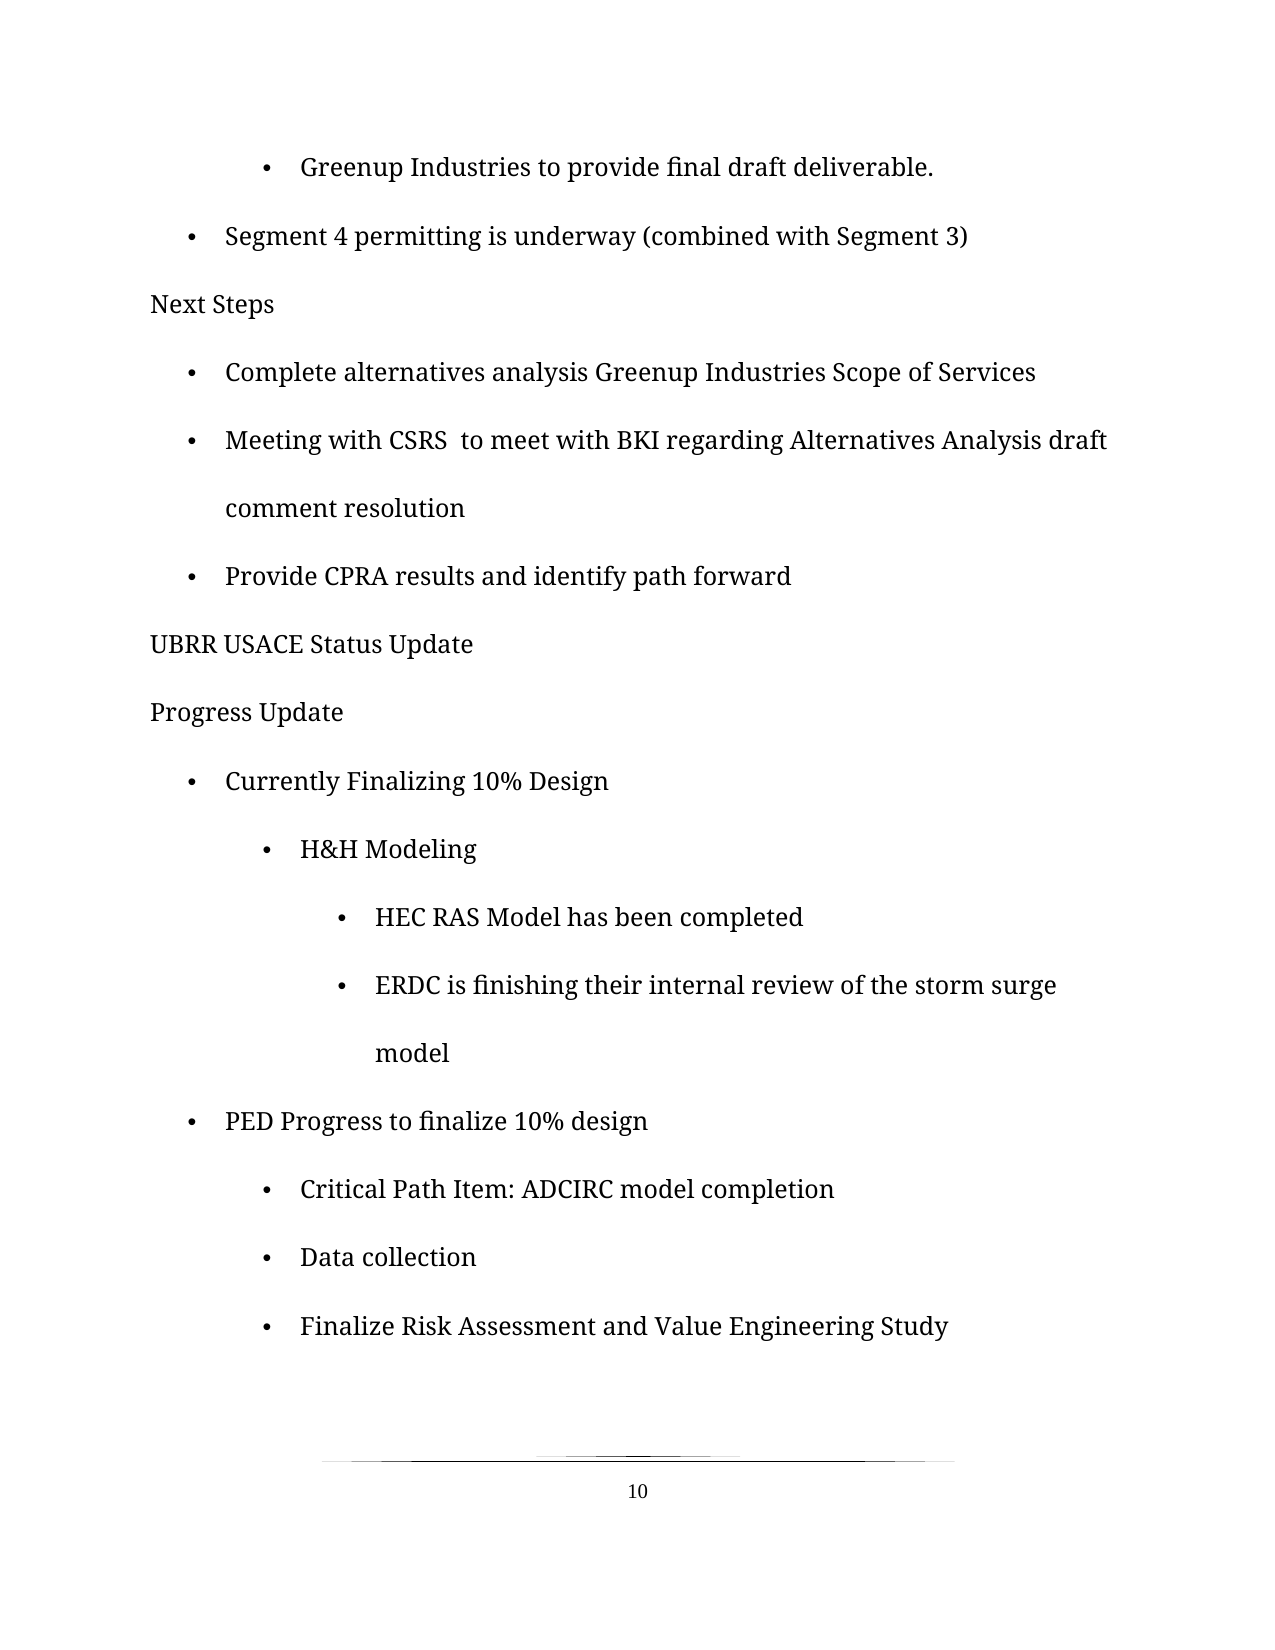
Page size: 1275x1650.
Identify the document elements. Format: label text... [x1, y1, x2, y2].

list Data collection [262, 1240, 1125, 1274]
list H&H Modeling [262, 831, 1125, 865]
text Next Steps [150, 286, 1125, 320]
list Critical Path Item: ADCIRC model completion [262, 1172, 1125, 1206]
list ERDC is finishing their internal review of the storm surge model [337, 967, 1125, 1070]
list Currently Finalizing 10% Design [187, 763, 1125, 797]
list PED Progress to finalize 10% design [187, 1104, 1125, 1138]
list Complete alternatives analysis Greenup Industries Scope of Services [187, 354, 1125, 388]
list Greenup Industries to provide final draft deliverable. [262, 150, 1125, 184]
list Finalize Risk Assessment and Value Engineering Study [262, 1308, 1125, 1342]
list Segment 4 permitting is underway (combined with Segment 3) [187, 218, 1125, 252]
list Meeting with CSRS to meet with BKI regarding Alternatives Analysis draft comment resolution [187, 422, 1125, 525]
list Provide CPRA results and identify path forward [187, 559, 1125, 593]
text UBRR USACE Status Update [150, 627, 1125, 661]
list HEC RAS Model has been completed [337, 899, 1125, 933]
text Progress Update [150, 695, 1125, 729]
